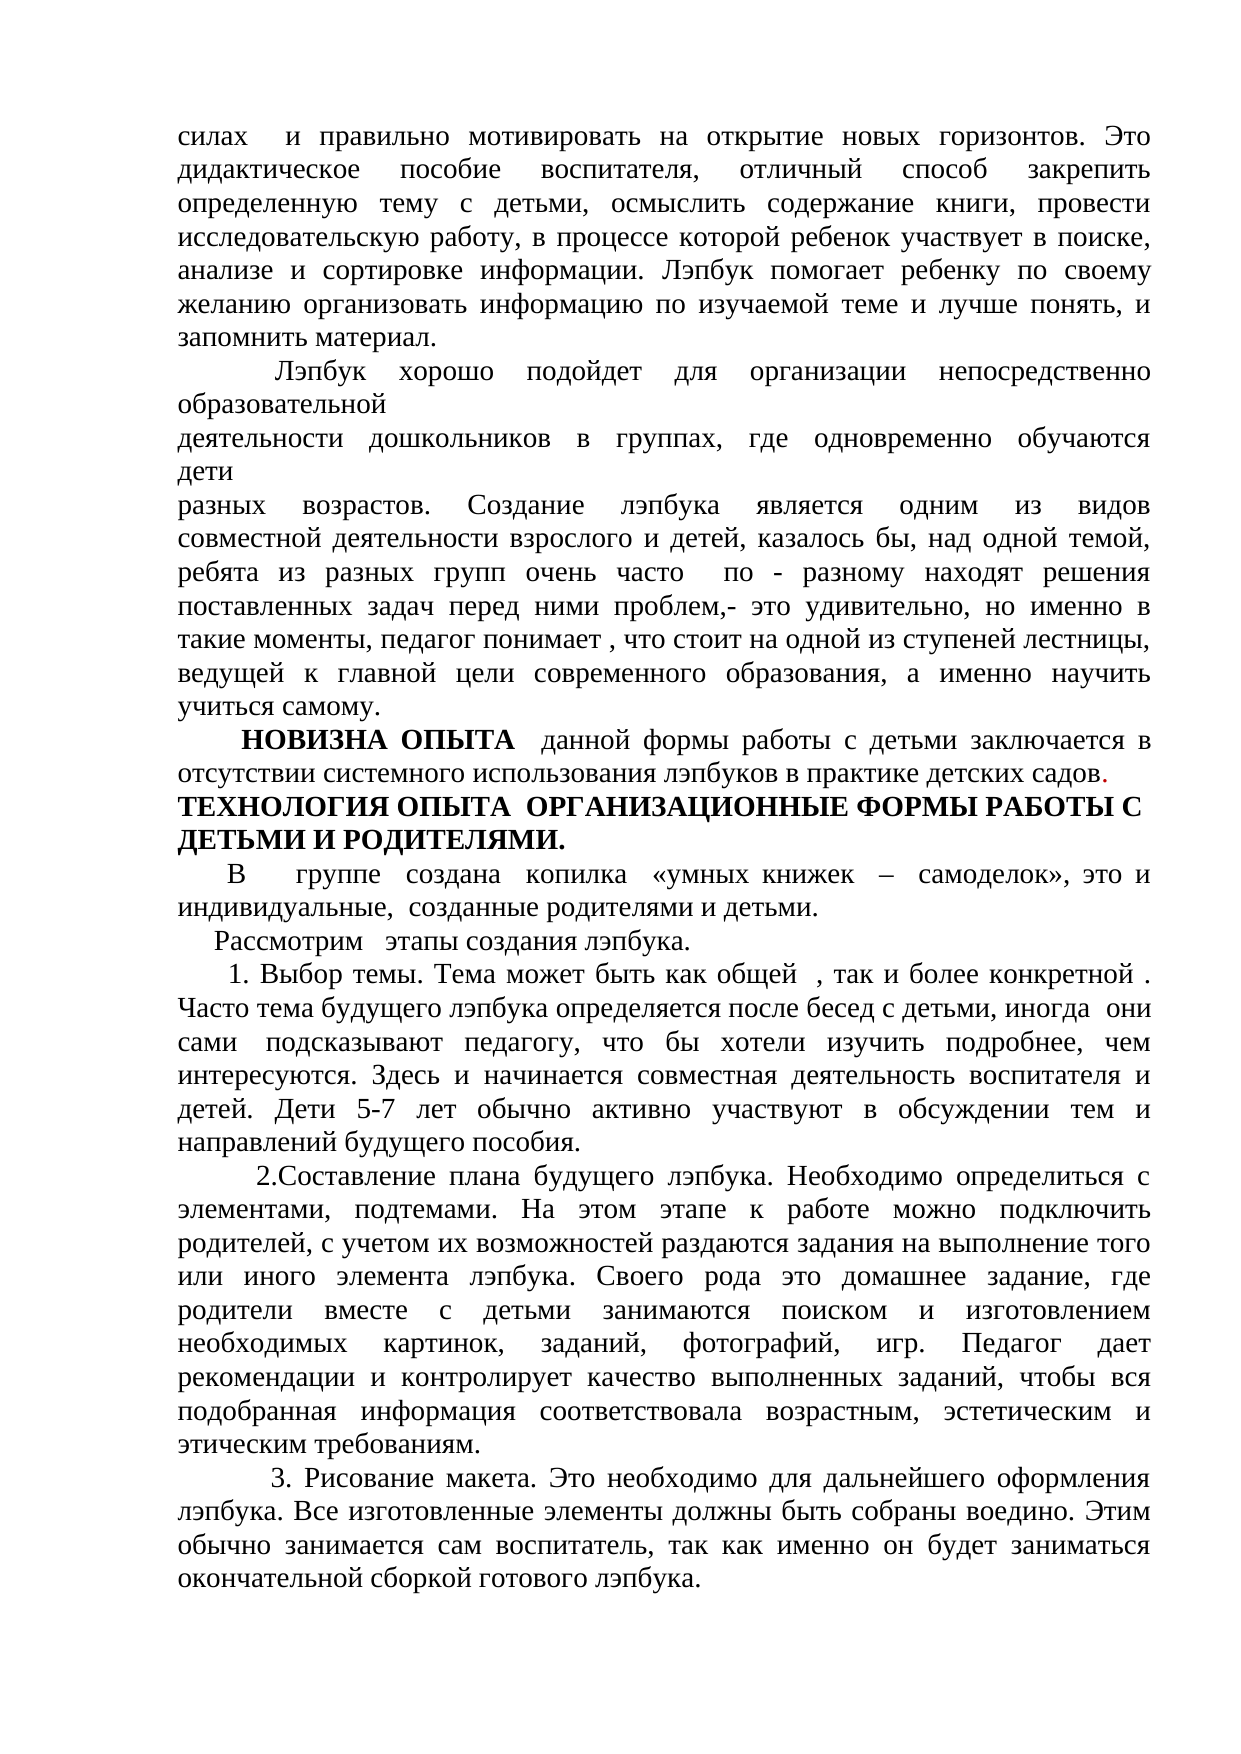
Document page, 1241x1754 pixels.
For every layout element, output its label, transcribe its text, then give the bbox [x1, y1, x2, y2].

text 3. Рисование макета. Это необходимо для дальнейшего оформления лэпбука. Все изготовленные элементы должны быть собраны воедино. Этим обычно занимается сам воспитатель, так как именно он будет заниматься окончательной сборкой готового лэпбука. [177, 1460, 1152, 1594]
text Рассмотрим этапы создания лэпбука. [177, 923, 1152, 957]
text ТЕХНОЛОГИЯ ОПЫТА ОРГАНИЗАЦИОННЫЕ ФОРМЫ РАБОТЫ С ДЕТЬМИ И РОДИТЕЛЯМИ. [177, 789, 1152, 856]
text Лэпбук хорошо подойдет для организации непосредственно образовательной [177, 353, 1152, 420]
text В группе создана копилка «умных книжек – самоделок», это и индивидуальные, созданные родителями и детьми. [177, 856, 1152, 923]
text деятельности дошкольников в группах, где одновременно обучаются дети [177, 420, 1152, 487]
text НОВИЗНА ОПЫТА данной формы работы с детьми заключается в отсутствии системного использования лэпбуков в практике детских садов. [177, 722, 1152, 789]
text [177, 118, 1152, 353]
text 1. Выбор темы. Тема может быть как общей , так и более конкретной . Часто тема будущего лэпбука определяется после бесед с детьми, иногда они сами подсказывают педагогу, что бы хотели изучить подробнее, чем интересуются. Здесь и начинается совместная деятельность воспитателя и детей. Дети 5-7 лет обычно активно участвуют в обсуждении тем и направлений будущего пособия. [177, 957, 1152, 1158]
text разных возрастов. Создание лэпбука является одним из видов совместной деятельности взрослого и детей, казалось бы, над одной темой, ребята из разных групп очень часто по - разному находят решения поставленных задач перед ними проблем,- это удивительно, но именно в такие моменты, педагог понимает , что стоит на одной из ступеней лестницы, ведущей к главной цели современного образования, а именно научить учиться самому. [177, 487, 1152, 722]
text 2.Составление плана будущего лэпбука. Необходимо определиться с элементами, подтемами. На этом этапе к работе можно подключить родителей, с учетом их возможностей раздаются задания на выполнение того или иного элемента лэпбука. Своего рода это домашнее задание, где родители вместе с детьми занимаются поиском и изготовлением необходимых картинок, заданий, фотографий, игр. Педагог дает рекомендации и контролирует качество выполненных заданий, чтобы вся подобранная информация соответствовала возрастным, эстетическим и этическим требованиям. [177, 1158, 1152, 1460]
